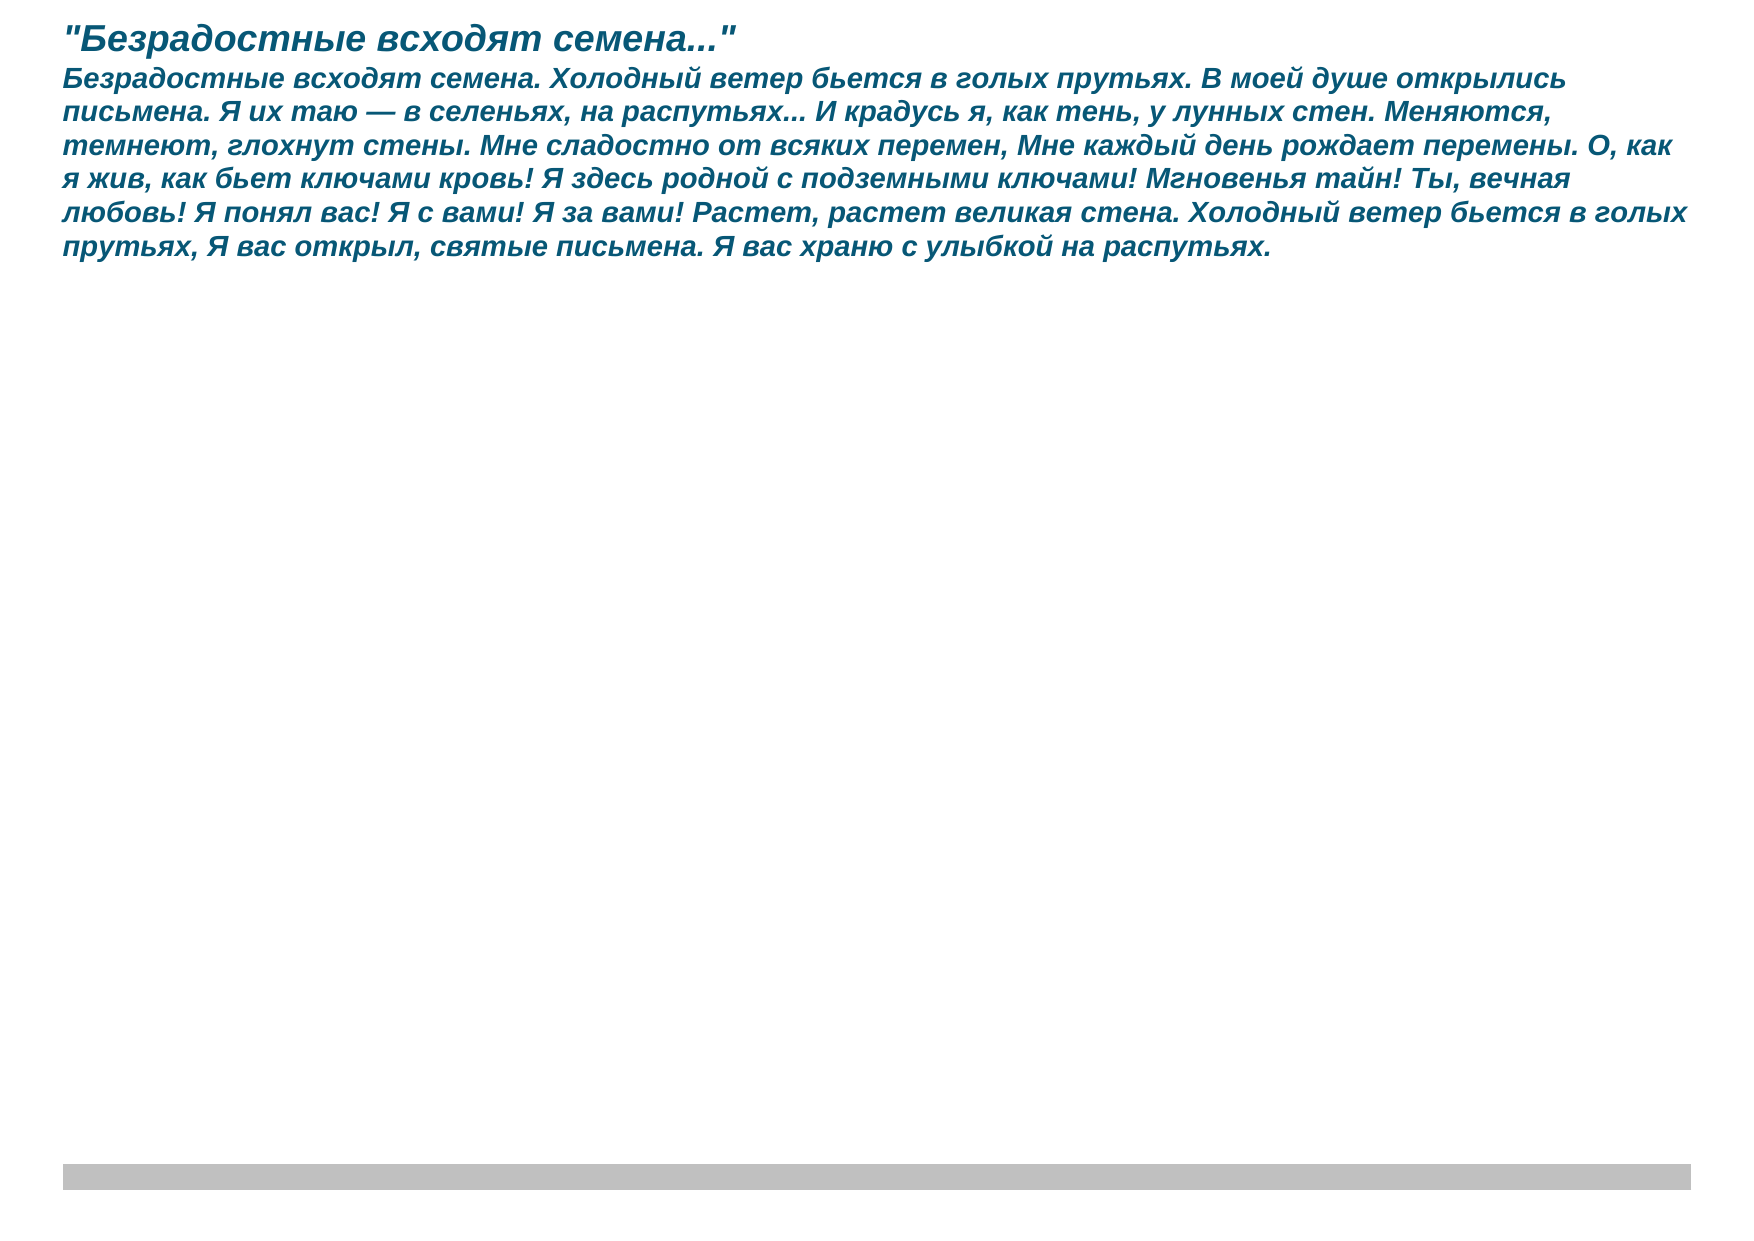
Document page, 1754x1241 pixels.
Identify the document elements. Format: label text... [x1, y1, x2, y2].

subtitle "Безрадостные всходят семена..." [62, 17, 1691, 60]
text Безрадостные всходят семена. [62, 61, 1691, 262]
